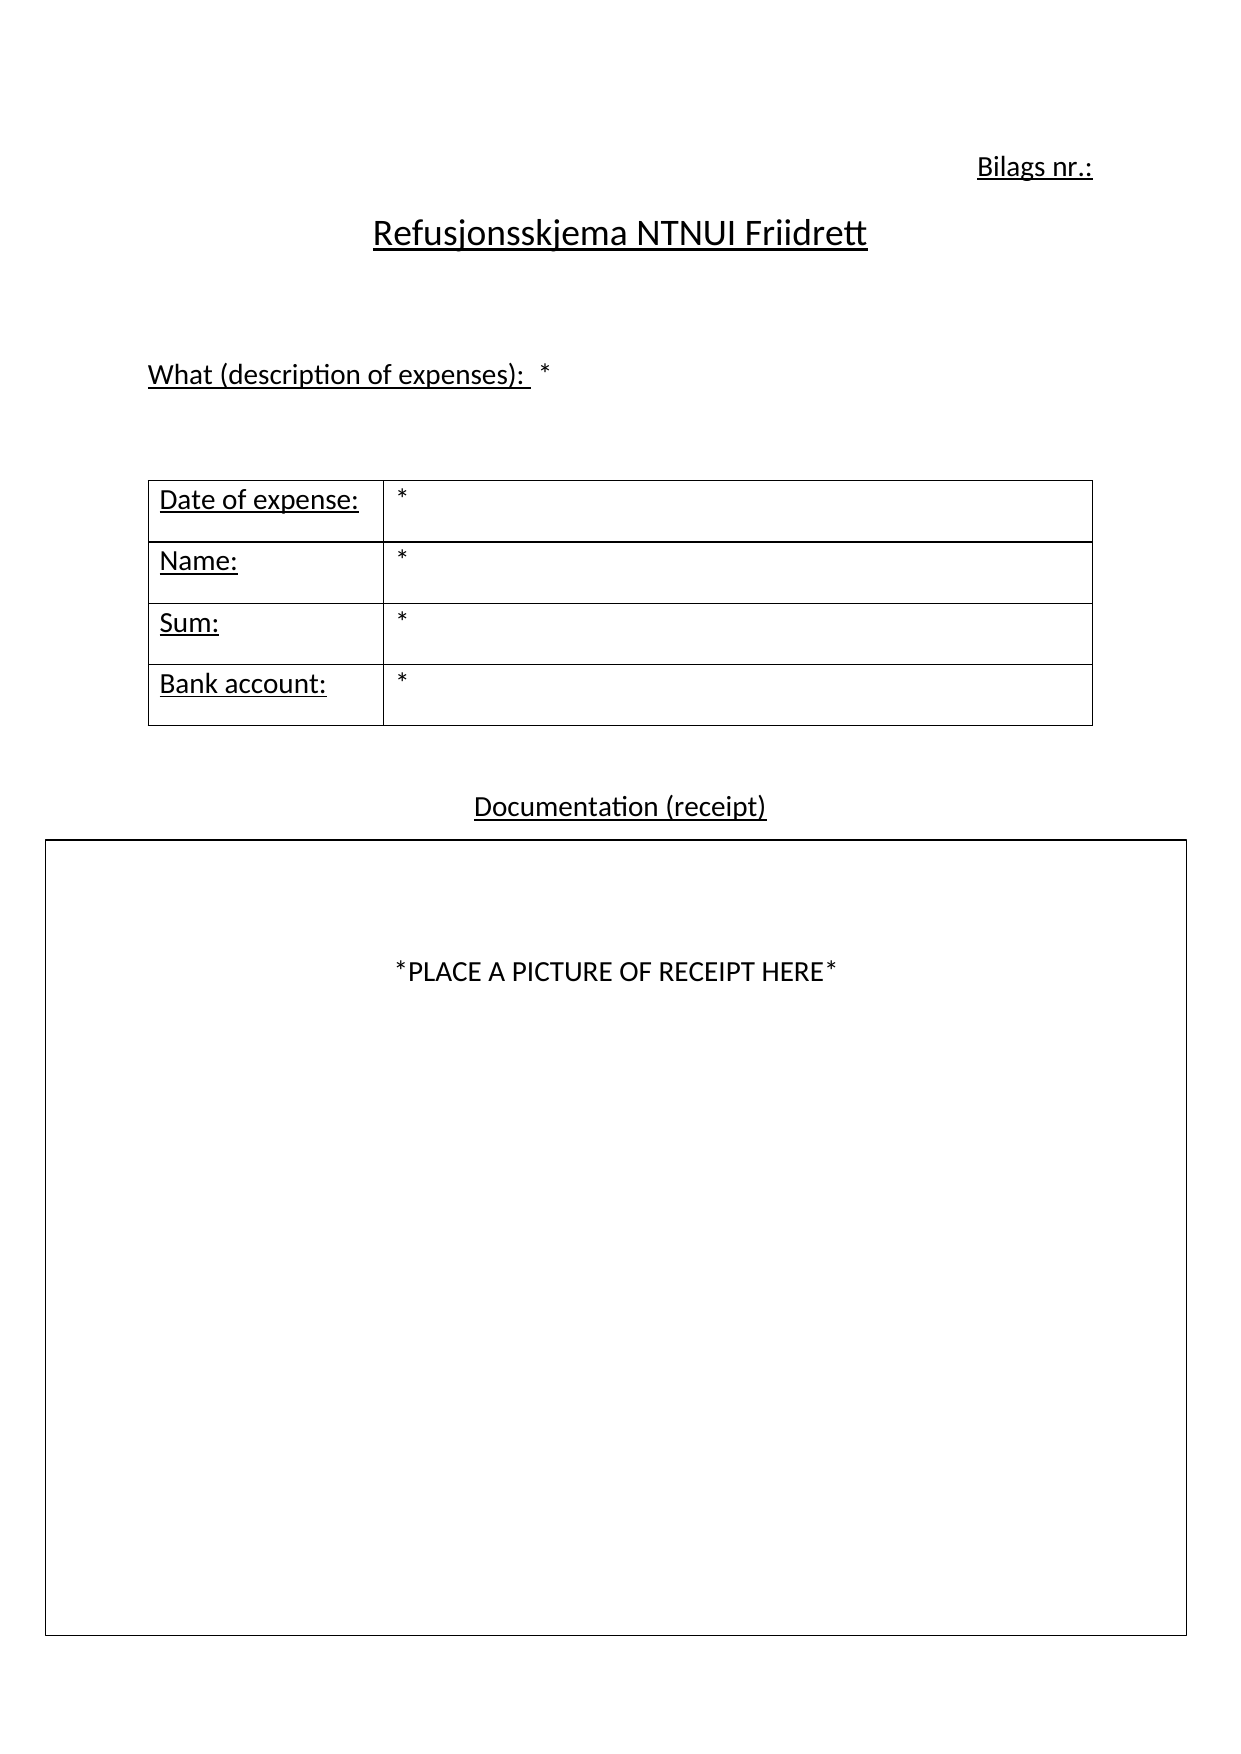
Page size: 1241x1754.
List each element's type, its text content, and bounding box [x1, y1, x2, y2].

table_header Date of expense: [149, 481, 383, 541]
table_header * [384, 481, 1092, 541]
text Bilags nr.: [148, 148, 1093, 183]
table_cell Name: [149, 543, 383, 603]
table_cell * [384, 543, 1092, 603]
table_cell * [384, 665, 1092, 725]
table_cell Sum: [149, 604, 383, 664]
text Documentation (receipt) [148, 788, 1093, 824]
text What (description of expenses): * [148, 356, 1093, 392]
table_cell Bank account: [149, 665, 383, 725]
text Refusjonsskjema NTNUI Friidrett [148, 209, 1093, 255]
table_cell * [384, 604, 1092, 664]
